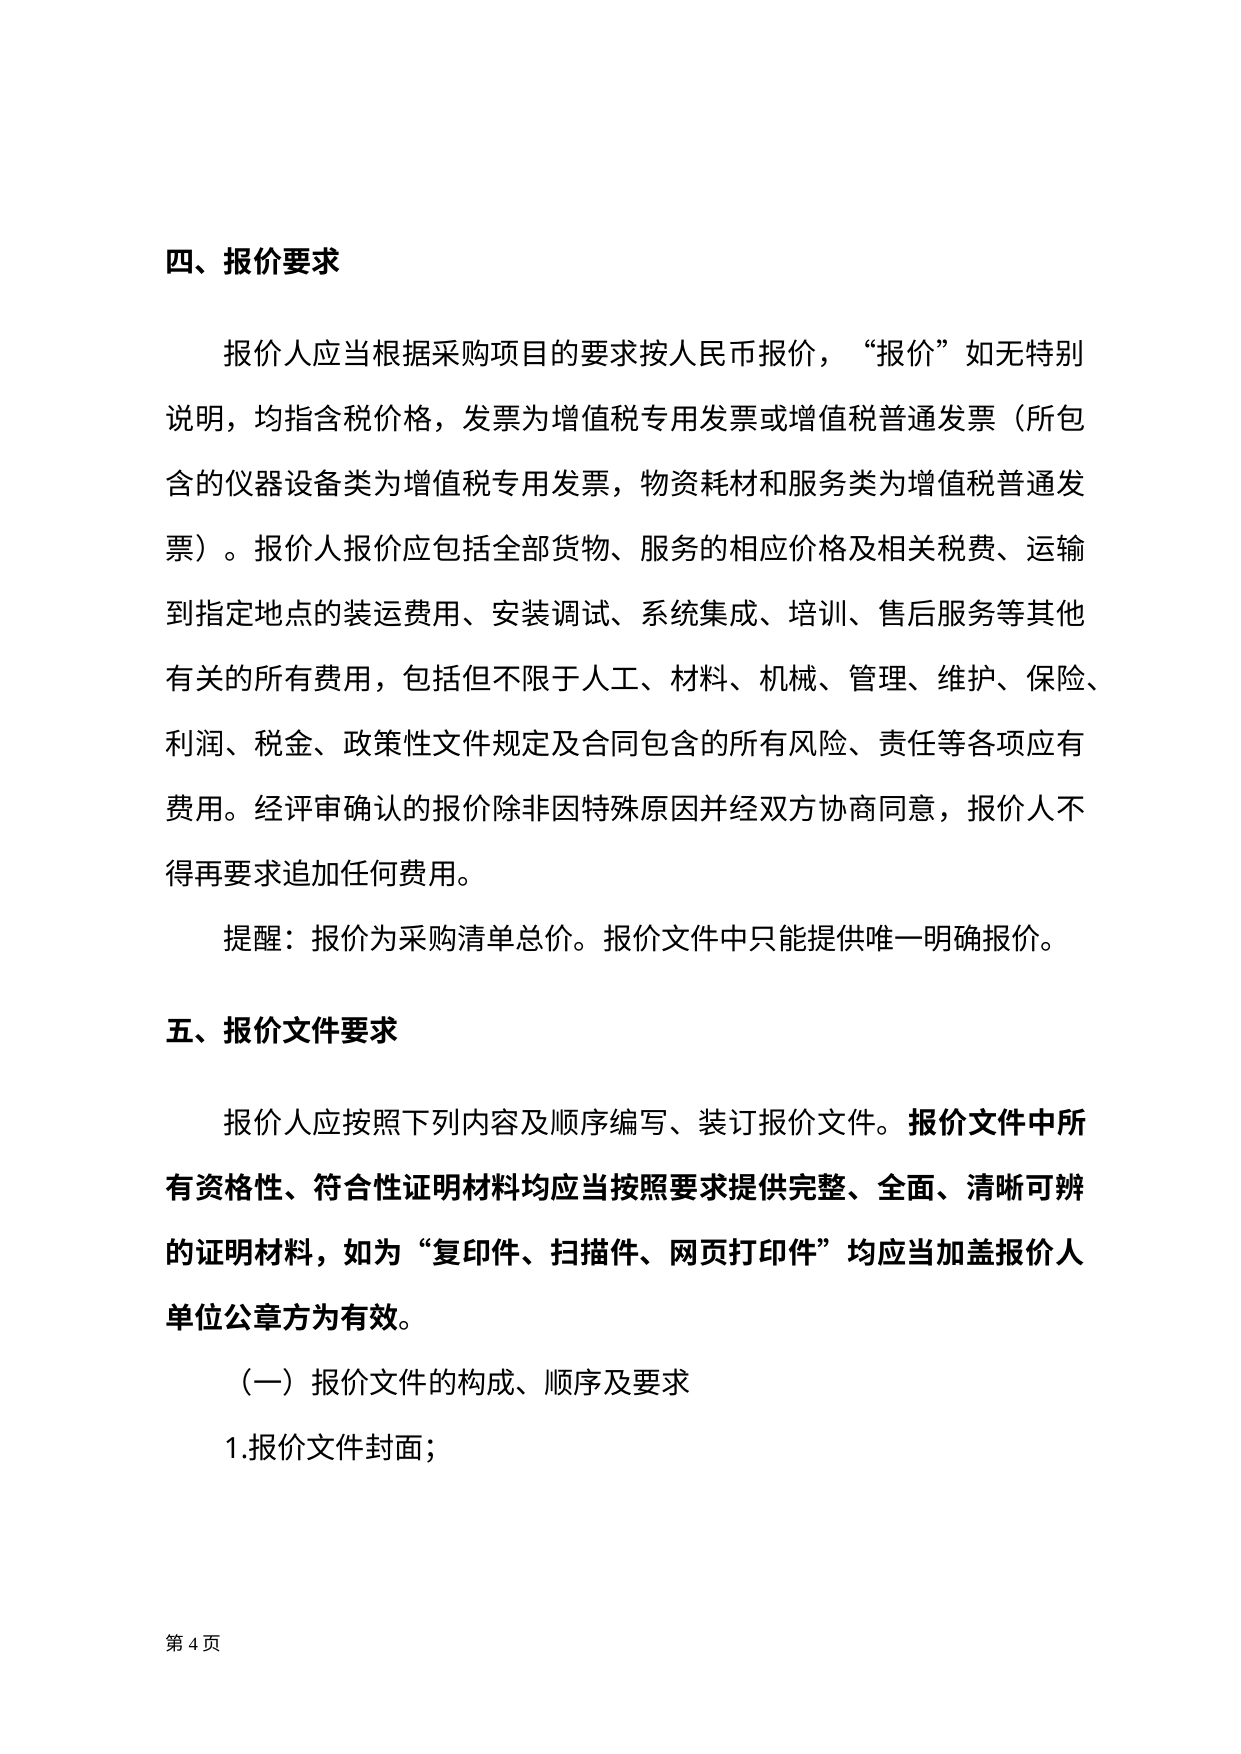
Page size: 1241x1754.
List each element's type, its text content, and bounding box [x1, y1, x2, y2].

text 提醒：报价为采购清单总价。报价文件中只能提供唯一明确报价。 [165, 904, 1087, 969]
text （一）报价文件的构成、顺序及要求 [165, 1348, 1087, 1413]
subtitle 四、报价要求 [165, 227, 1087, 292]
text 1.报价文件封面； [165, 1413, 1087, 1478]
text 报价人应按照下列内容及顺序编写、装订报价文件。报价文件中所有资格性、符合性证明材料均应当按照要求提供完整、全面、清晰可辨的证明材料，如为“复印件、扫描件、网页打印件”均应当加盖报价人单位公章方为有效。 [165, 1088, 1087, 1348]
subtitle 五、报价文件要求 [165, 996, 1087, 1061]
text 报价人应当根据采购项目的要求按人民币报价，“报价”如无特别说明，均指含税价格，发票为增值税专用发票或增值税普通发票（所包含的仪器设备类为增值税专用发票，物资耗材和服务类为增值税普通发票）。报价人报价应包括全部货物、服务的相应价格及相关税费、运输到指定地点的装运费用、安装调试、系统集成、培训、售后服务等其他有关的所有费用，包括但不限于人工、材料、机械、管理、维护、保险、利润、税金、政策性文件规定及合同包含的所有风险、责任等各项应有费用。经评审确认的报价除非因特殊原因并经双方协商同意，报价人不得再要求追加任何费用。 [165, 319, 1087, 904]
